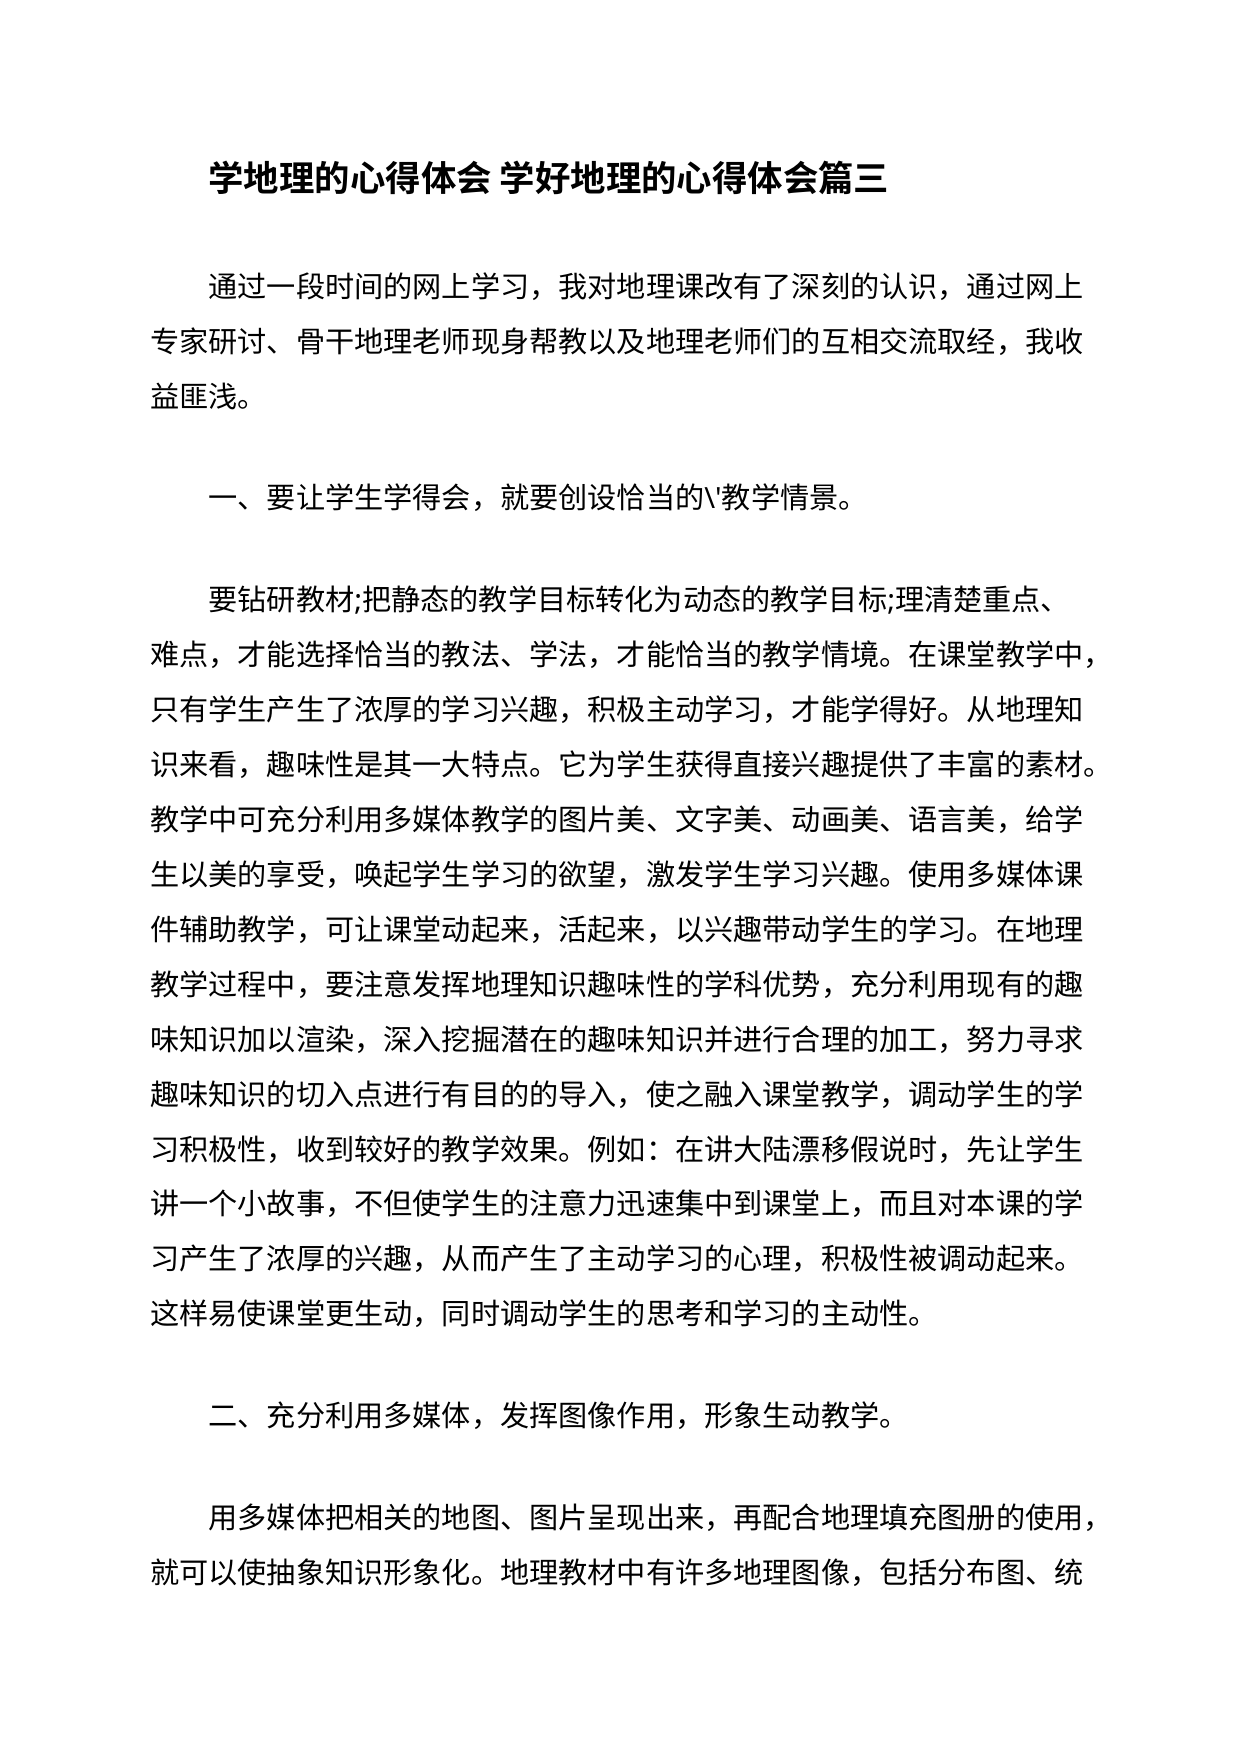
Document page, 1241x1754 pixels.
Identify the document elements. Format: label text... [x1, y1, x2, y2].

text 二、充分利用多媒体，发挥图像作用，形象生动教学。 [150, 1392, 1090, 1435]
text 要钻研教材;把静态的教学目标转化为动态的教学目标;理清楚重点、难点，才能选择恰当的教法、学法，才能恰当的教学情境。在课堂教学中，只有学生产生了浓厚的学习兴趣，积极主动学习，才能学得好。从地理知识来看，趣味性是其一大特点。它为学生获得直接兴趣提供了丰富的素材。教学中可充分利用多媒体教学的图片美、文字美、动画美、语言美，给学生以美的享受，唤起学生学习的欲望，激发学生学习兴趣。使用多媒体课件辅助教学，可让课堂动起来，活起来，以兴趣带动学生的学习。在地理教学过程中，要注意发挥地理知识趣味性的学科优势，充分利用现有的趣味知识加以渲染，深入挖掘潜在的趣味知识并进行合理的加工，努力寻求趣味知识的切入点进行有目的的导入，使之融入课堂教学，调动学生的学习积极性，收到较好的教学效果。例如：在讲大陆漂移假说时，先让学生讲一个小故事，不但使学生的注意力迅速集中到课堂上，而且对本课的学习产生了浓厚的兴趣，从而产生了主动学习的心理，积极性被调动起来。这样易使课堂更生动，同时调动学生的思考和学习的主动性。 [150, 577, 1090, 1333]
text 一、要让学生学得会，就要创设恰当的\'教学情景。 [150, 475, 1090, 517]
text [150, 1494, 1090, 1591]
text 通过一段时间的网上学习，我对地理课改有了深刻的认识，通过网上专家研讨、骨干地理老师现身帮教以及地理老师们的互相交流取经，我收益匪浅。 [150, 263, 1090, 416]
text 学地理的心得体会 学好地理的心得体会篇三 [150, 150, 1090, 201]
